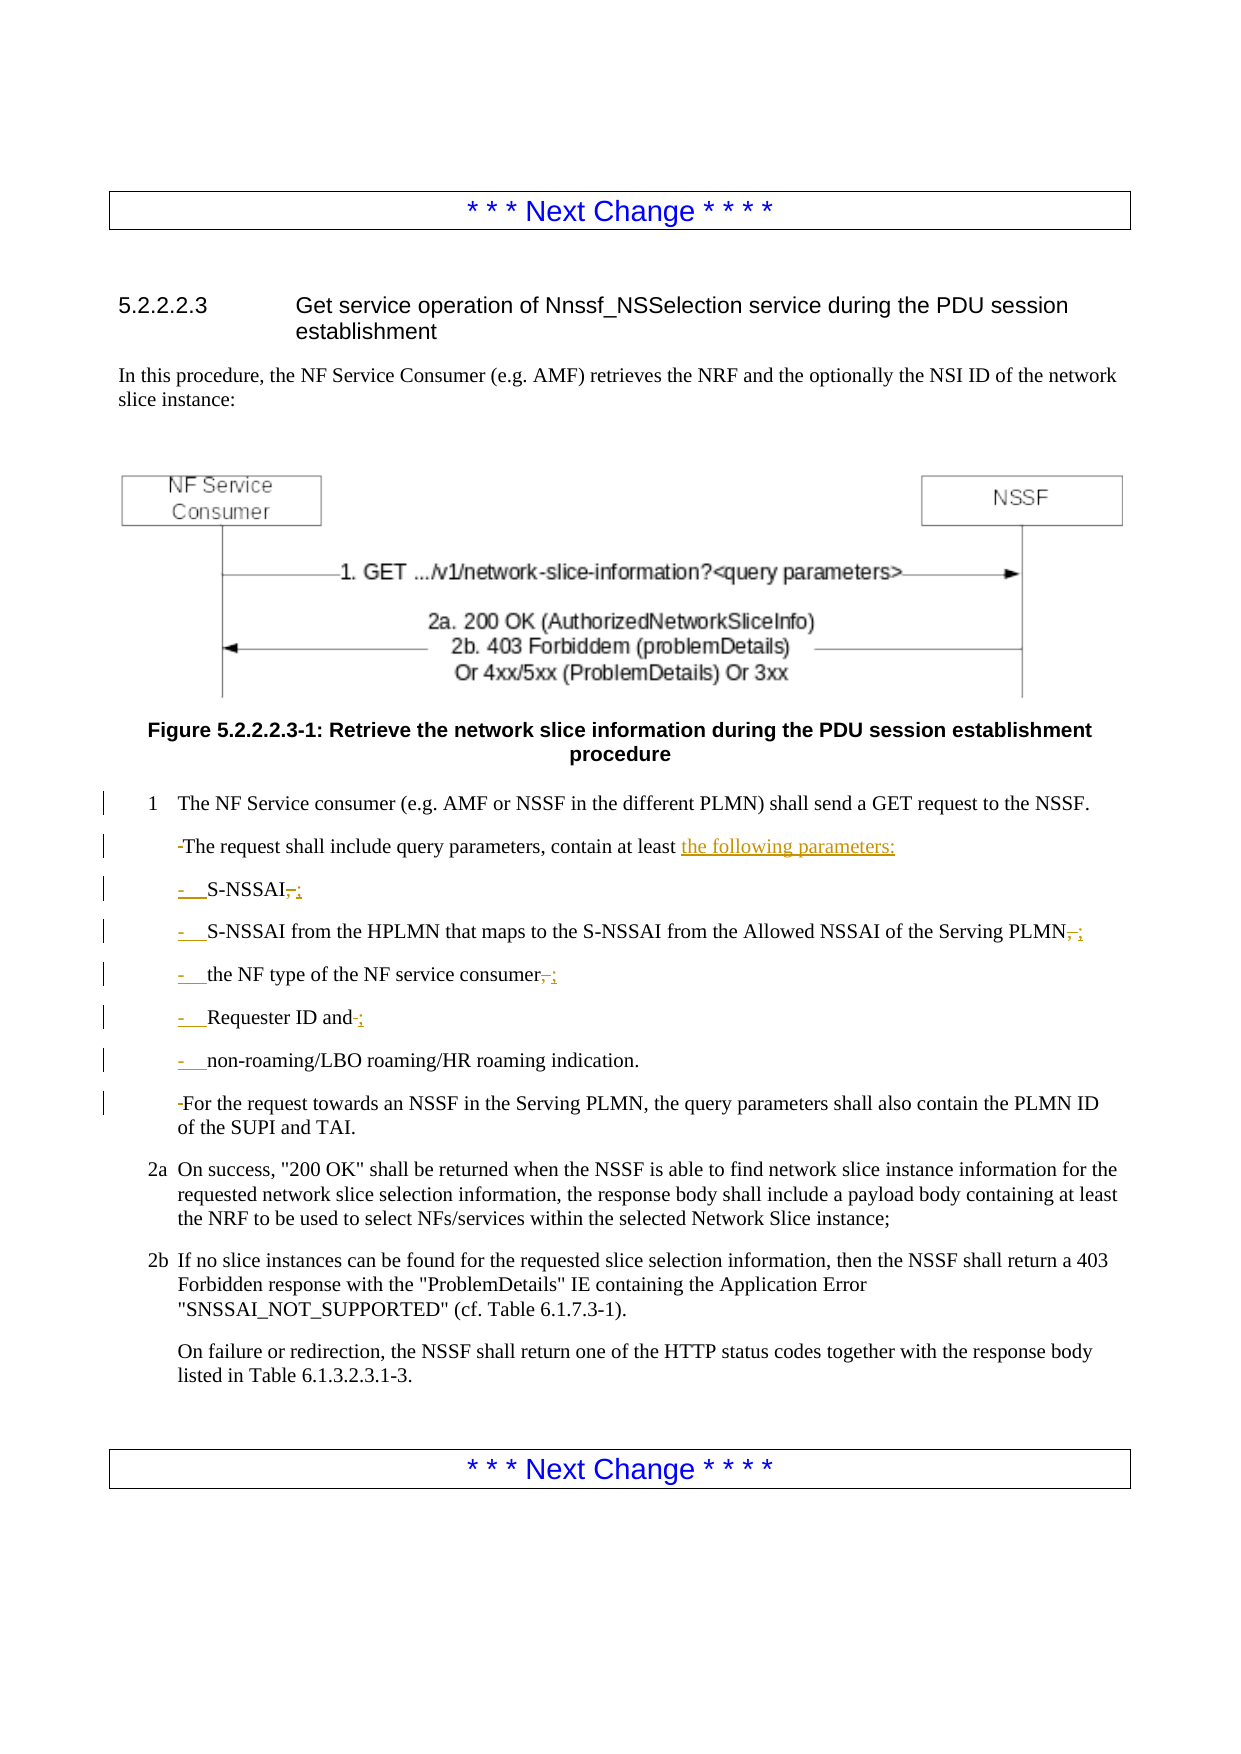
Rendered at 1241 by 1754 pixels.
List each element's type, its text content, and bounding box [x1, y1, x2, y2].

text the NF type of the NF service consumer [177, 962, 1122, 986]
text * * * Next Change * * * * [110, 192, 1130, 229]
text Requester ID and [177, 1005, 1122, 1029]
text 1 The NF Service consumer (e.g. AMF or NSSF in the different PLMN) shall send a GET request to the NSSF. [148, 791, 1122, 815]
text For the request towards an NSSF in the Serving PLMN, the query parameters shall also contain the PLMN ID of the SUPI and TAI. [177, 1091, 1122, 1139]
text S-NSSAI [177, 876, 1122, 901]
text * * * Next Change * * * * [110, 1450, 1130, 1488]
text S-NSSAI from the HPLMN that maps to the S-NSSAI from the Allowed NSSAI of the Serving PLMN [177, 919, 1122, 943]
subtitle 5.2.2.2.3 Get service operation of Nnssf_NSSelection service during the PDU session establishment [118, 292, 1122, 344]
text The request shall include query parameters, contain at least [177, 834, 1122, 858]
text 2a On success, "200 OK" shall be returned when the NSSF is able to find network slice instance information for the requested network slice selection information, the response body shall include a payload body containing at least the NRF to be used to select NFs/services within the selected Network Slice instance; [148, 1157, 1122, 1229]
text non-roaming/LBO roaming/HR roaming indication. [177, 1048, 1122, 1072]
text In this procedure, the NF Service Consumer (e.g. AMF) retrieves the NRF and the optionally the NSI ID of the network slice instance: [118, 363, 1122, 411]
text 2b If no slice instances can be found for the requested slice selection information, then the NSSF shall return a 403 Forbidden response with the "ProblemDetails" IE containing the Application Error "SNSSAI_NOT_SUPPORTED" (cf. Table 6.1.7.3-1). [148, 1248, 1122, 1321]
text Figure 5.2.2.2.3-1: Retrieve the network slice information during the PDU session establishment procedure [118, 718, 1122, 766]
text On failure or redirection, the NSSF shall return one of the HTTP status codes together with the response body listed in Table 6.1.3.2.3.1-3. [177, 1339, 1122, 1387]
